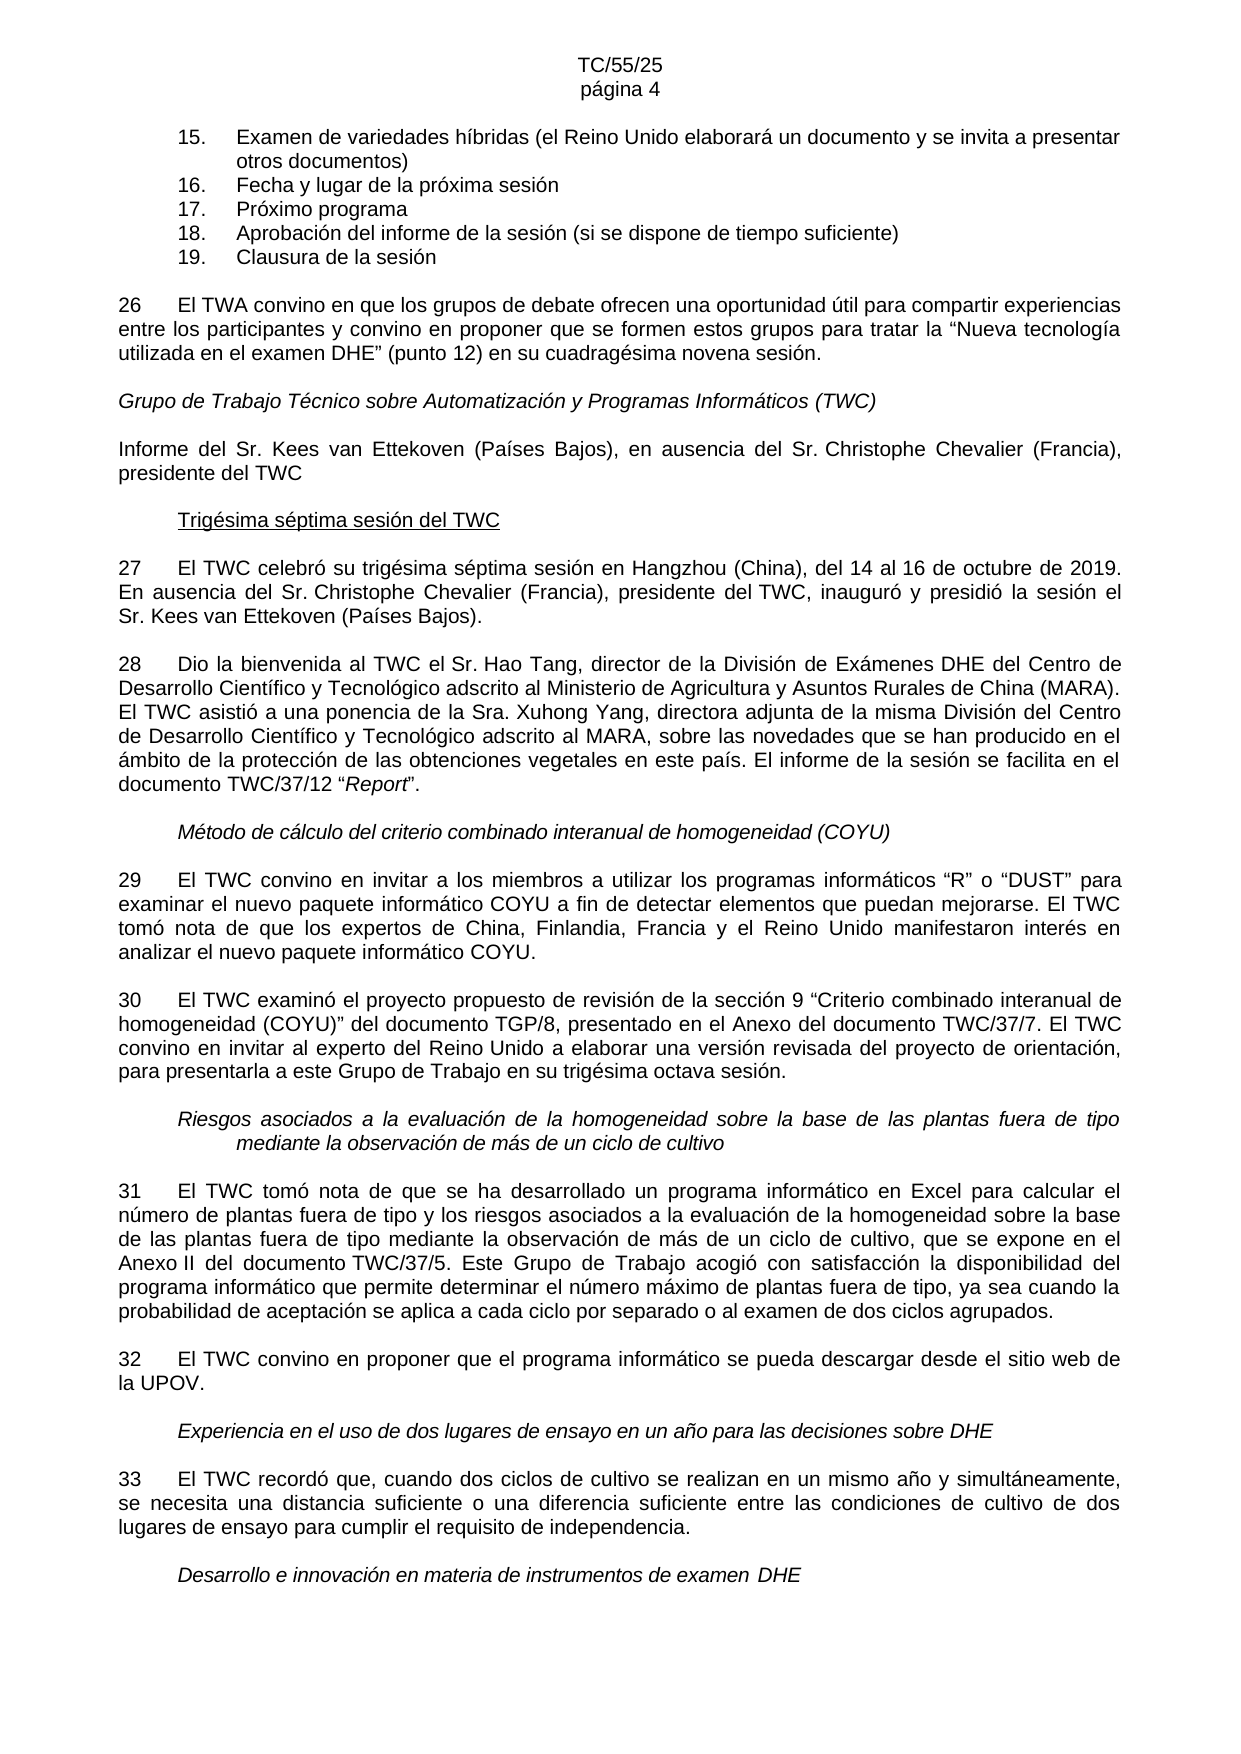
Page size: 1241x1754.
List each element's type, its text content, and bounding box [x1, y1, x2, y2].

subtitle Grupo de Trabajo Técnico sobre Automatización y Programas Informáticos (TWC) [118, 388, 1122, 412]
subtitle Riesgos asociados a la evaluación de la homogeneidad sobre la base de las plantas fuera de tipo mediante la observación de más de un ciclo de cultivo [177, 1107, 1122, 1155]
subtitle Trigésima séptima sesión del TWC [177, 508, 1122, 532]
text 18. Aprobación del informe de la sesión (si se dispone de tiempo suficiente) [177, 221, 1122, 245]
text El TWA convino en que los grupos de debate ofrecen una oportunidad útil para compartir experiencias entre los participantes y convino en proponer que se formen estos grupos para tratar la “Nueva tecnología utilizada en el examen DHE” (punto 12) en su cuadragésima novena sesión. [118, 293, 1122, 364]
subtitle Experiencia en el uso de dos lugares de ensayo en un año para las decisiones sobre DHE [177, 1419, 1122, 1443]
text El TWC convino en invitar a los miembros a utilizar los programas informáticos “R” o “DUST” para examinar el nuevo paquete informático COYU a fin de detectar elementos que puedan mejorarse. El TWC tomó nota de que los expertos de China, Finlandia, Francia y el Reino Unido manifestaron interés en analizar el nuevo paquete informático COYU. [118, 868, 1122, 963]
text 16. Fecha y lugar de la próxima sesión [177, 173, 1122, 197]
text El TWC convino en proponer que el programa informático se pueda descargar desde el sitio web de la UPOV. [118, 1347, 1122, 1395]
text Dio la bienvenida al TWC el Sr. Hao Tang, director de la División de Exámenes DHE del Centro de Desarrollo Científico y Tecnológico adscrito al Ministerio de Agricultura y Asuntos Rurales de China (MARA). El TWC asistió a una ponencia de la Sra. Xuhong Yang, directora adjunta de la misma División del Centro de Desarrollo Científico y Tecnológico adscrito al MARA, sobre las novedades que se han producido en el ámbito de la protección de las obtenciones vegetales en este país. El informe de la sesión se facilita en el documento TWC/37/12 “Report”. [118, 652, 1122, 796]
text El TWC celebró su trigésima séptima sesión en Hangzhou (China), del 14 al 16 de octubre de 2019. En ausencia del Sr. Christophe Chevalier (Francia), presidente del TWC, inauguró y presidió la sesión el Sr. Kees van Ettekoven (Países Bajos). [118, 556, 1122, 628]
subtitle Desarrollo e innovación en materia de instrumentos de examen DHE [177, 1562, 1122, 1586]
text Informe del Sr. Kees van Ettekoven (Países Bajos), en ausencia del Sr. Christophe Chevalier (Francia), presidente del TWC [118, 436, 1122, 484]
text 15. Examen de variedades híbridas (el Reino Unido elaborará un documento y se invita a presentar otros documentos) [177, 125, 1122, 173]
text El TWC examinó el proyecto propuesto de revisión de la sección 9 “Criterio combinado interanual de homogeneidad (COYU)” del documento TGP/8, presentado en el Anexo del documento TWC/37/7. El TWC convino en invitar al experto del Reino Unido a elaborar una versión revisada del proyecto de orientación, para presentarla a este Grupo de Trabajo en su trigésima octava sesión. [118, 987, 1122, 1083]
subtitle Método de cálculo del criterio combinado interanual de homogeneidad (COYU) [177, 820, 1122, 844]
text 19. Clausura de la sesión [177, 245, 1122, 269]
text El TWC tomó nota de que se ha desarrollado un programa informático en Excel para calcular el número de plantas fuera de tipo y los riesgos asociados a la evaluación de la homogeneidad sobre la base de las plantas fuera de tipo mediante la observación de más de un ciclo de cultivo, que se expone en el Anexo II del documento TWC/37/5. Este Grupo de Trabajo acogió con satisfacción la disponibilidad del programa informático que permite determinar el número máximo de plantas fuera de tipo, ya sea cuando la probabilidad de aceptación se aplica a cada ciclo por separado o al examen de dos ciclos agrupados. [118, 1179, 1122, 1323]
text 17. Próximo programa [177, 197, 1122, 221]
text El TWC recordó que, cuando dos ciclos de cultivo se realizan en un mismo año y simultáneamente, se necesita una distancia suficiente o una diferencia suficiente entre las condiciones de cultivo de dos lugares de ensayo para cumplir el requisito de independencia. [118, 1467, 1122, 1538]
